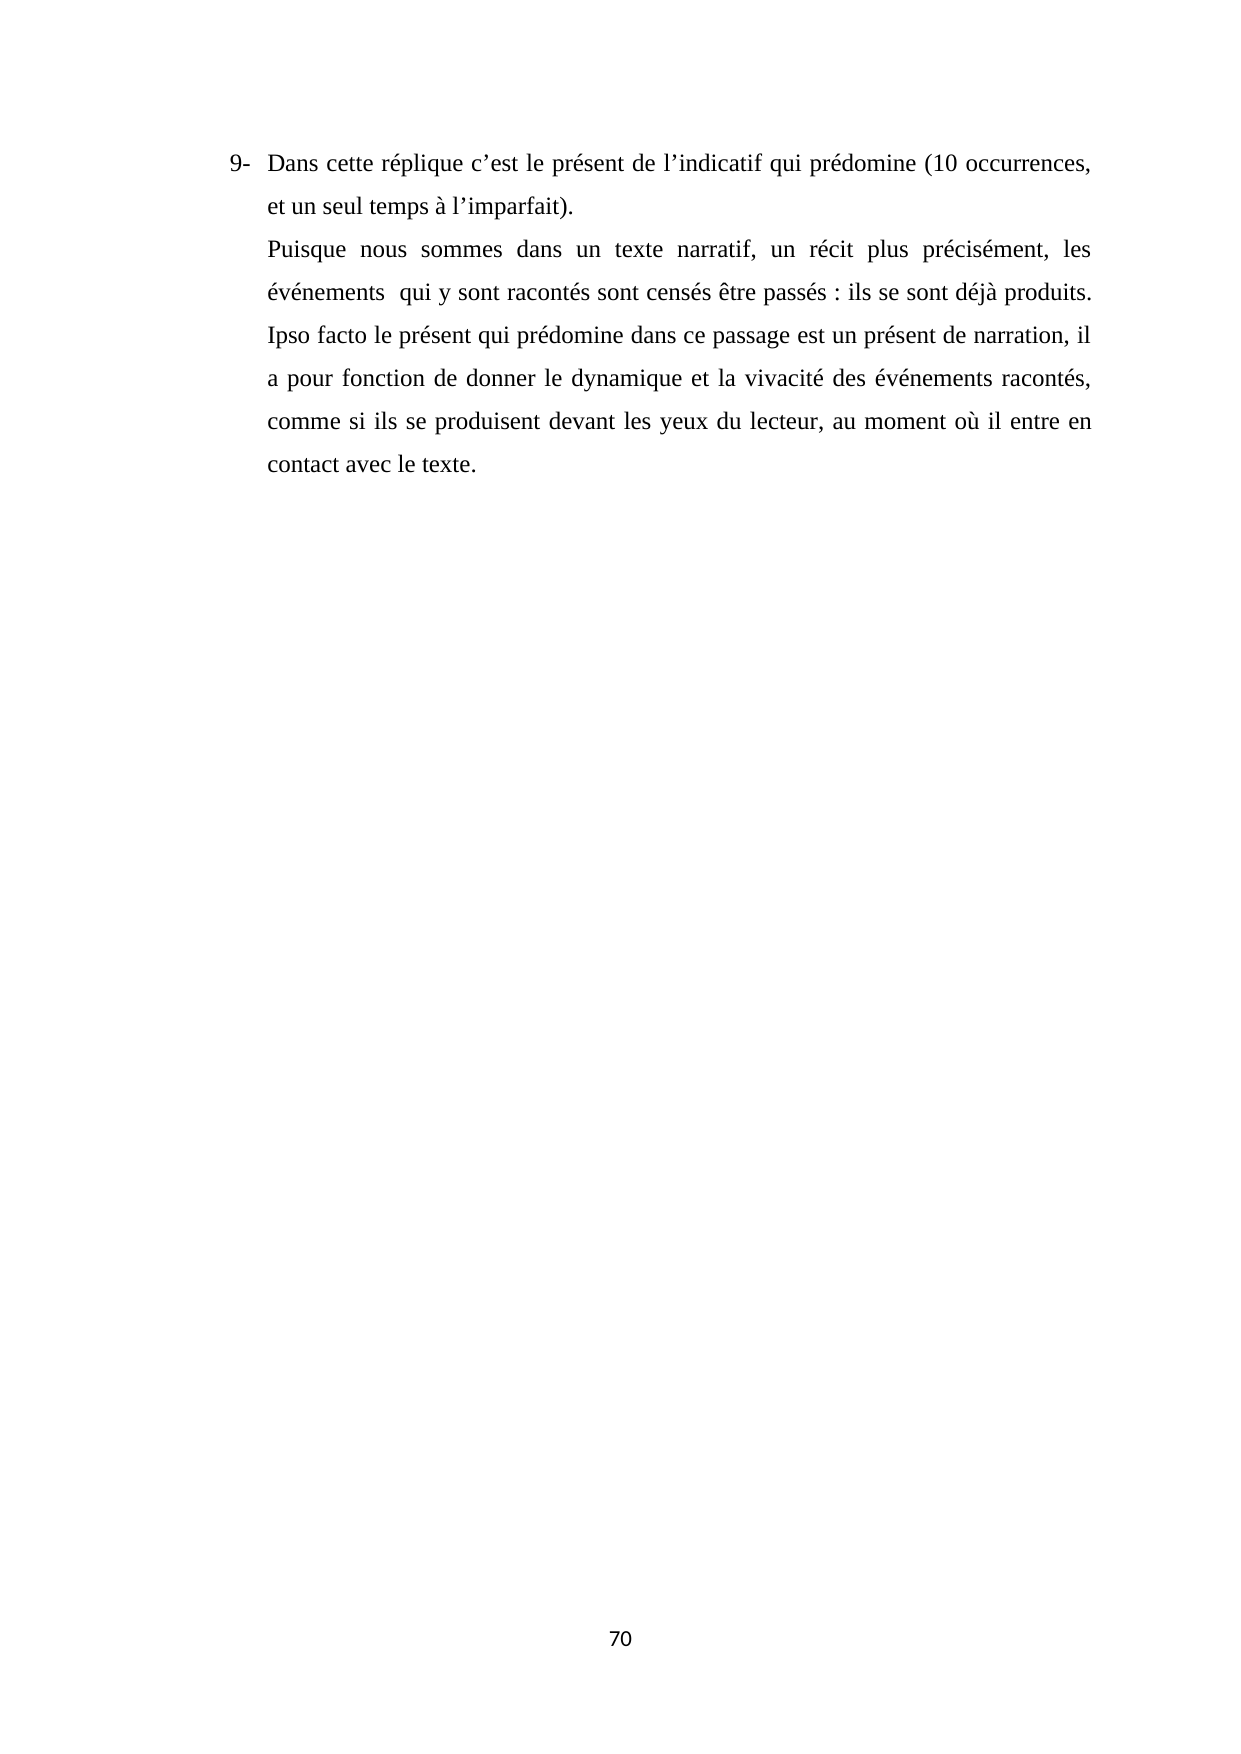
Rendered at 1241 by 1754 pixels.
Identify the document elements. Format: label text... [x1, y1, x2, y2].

list Puisque nous sommes dans un texte narratif, un récit plus précisément, les événements qui y sont racontés sont censés être passés : ils se sont déjà produits. Ipso facto le présent qui prédomine dans ce passage est un présent de narration, il a pour fonction de donner le dynamique et la vivacité des événements racontés, comme si ils se produisent devant les yeux du lecteur, au moment où il entre en contact avec le texte. [267, 234, 1093, 478]
list Dans cette réplique c’est le présent de l’indicatif qui prédomine (10 occurrences, et un seul temps à l’imparfait). [229, 148, 1093, 219]
